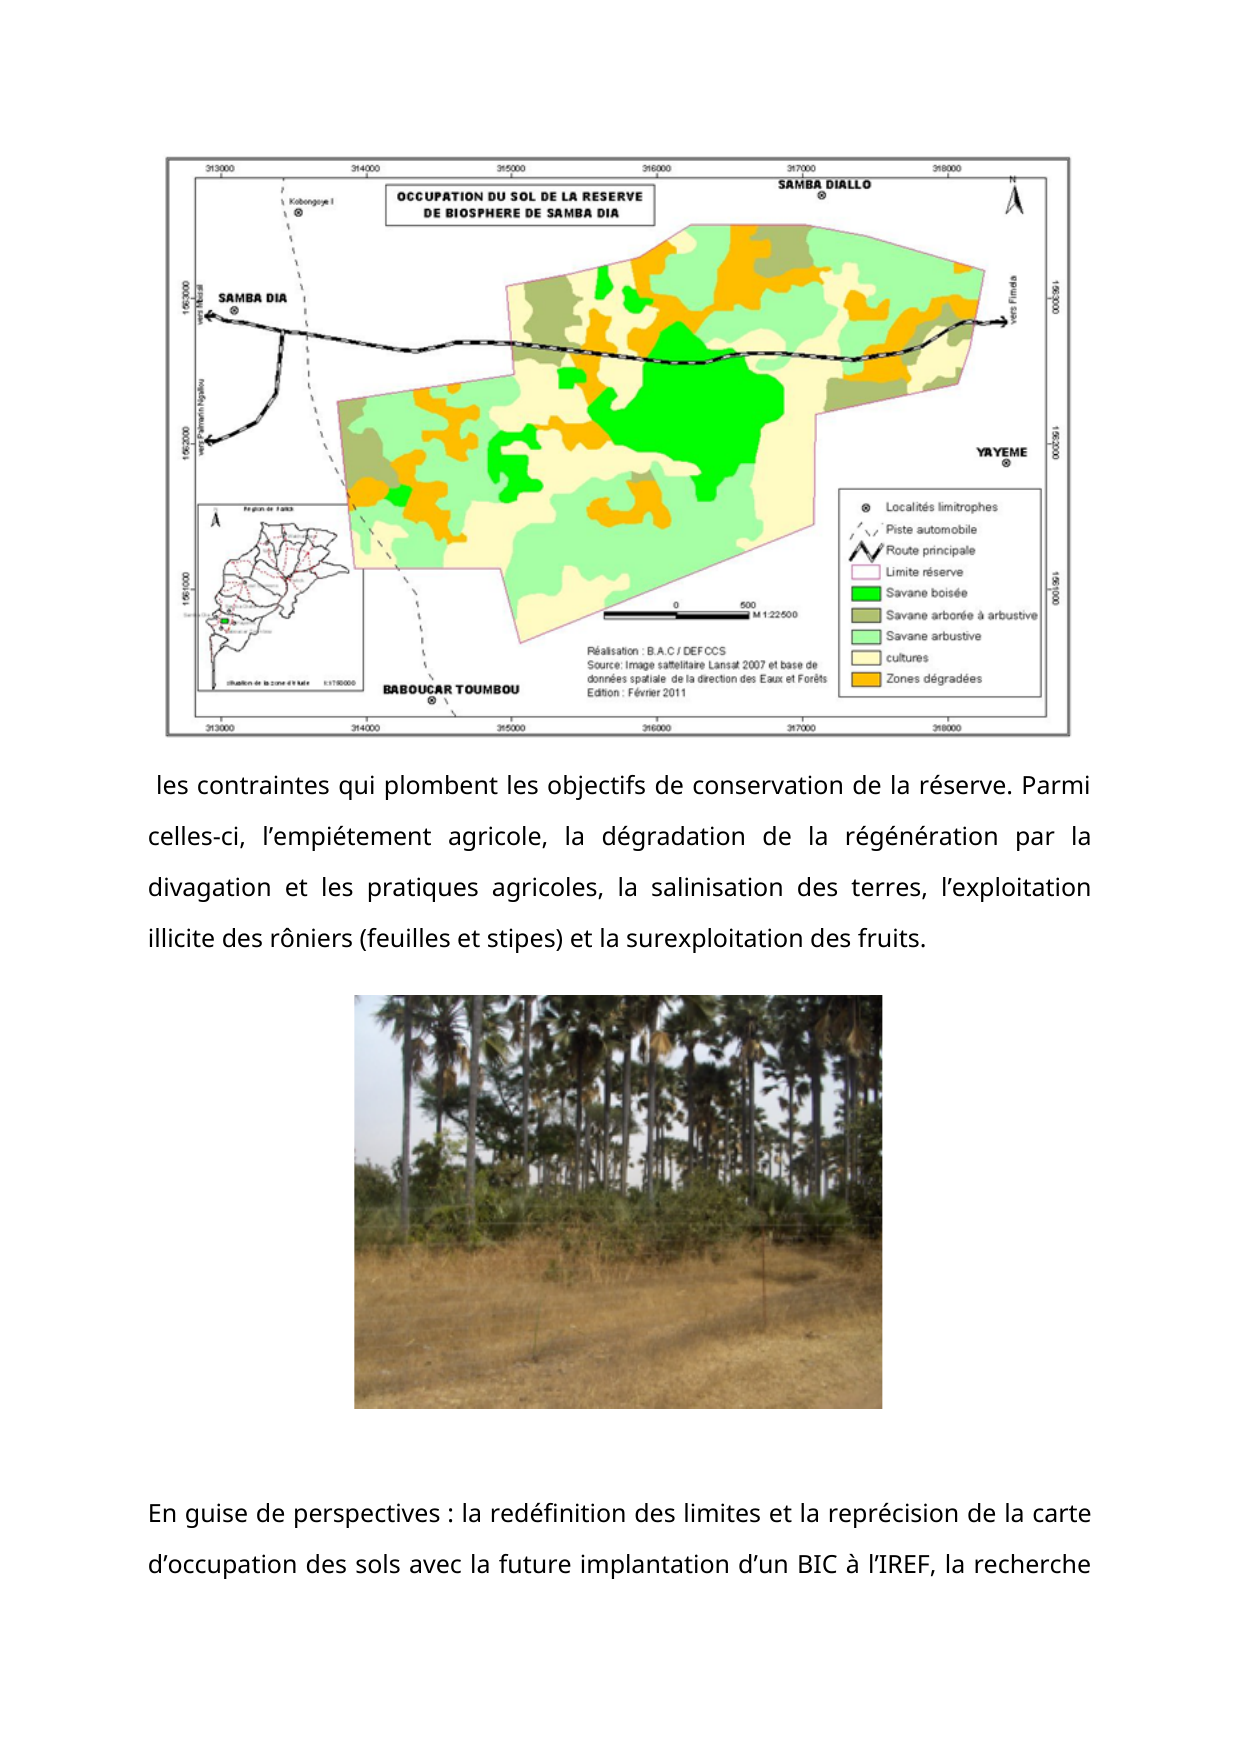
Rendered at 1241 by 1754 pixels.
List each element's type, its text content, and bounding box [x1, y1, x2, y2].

picture [354, 995, 883, 1409]
picture [159, 149, 1078, 751]
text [148, 1496, 1093, 1581]
